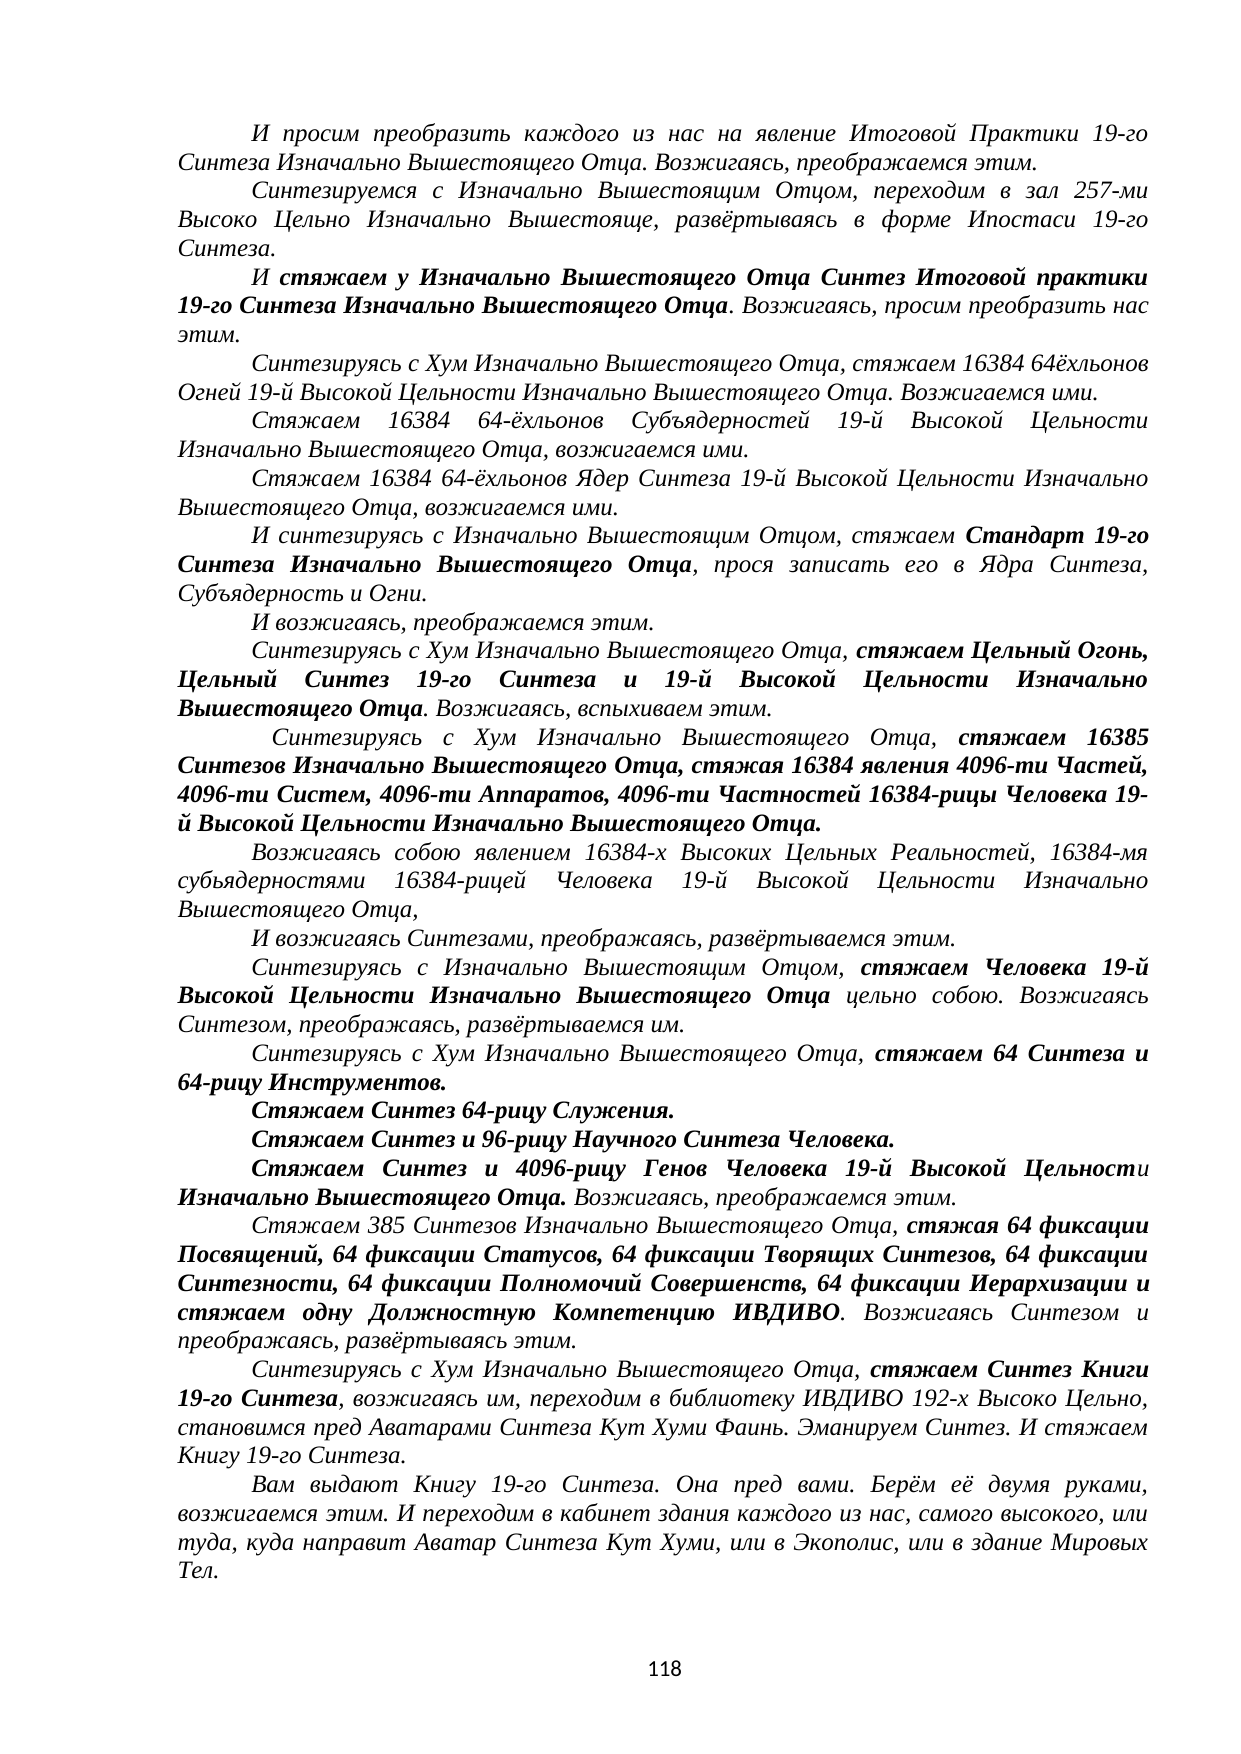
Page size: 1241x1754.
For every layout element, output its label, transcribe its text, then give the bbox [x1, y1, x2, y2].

text Стяжаем 16384 64-ёхльонов Ядер Синтеза 19-й Высокой Цельности Изначально Вышестоящего Отца, возжигаемся ими. [177, 463, 1152, 521]
text Синтезируясь с Хум Изначально Вышестоящего Отца, стяжаем 16384 64ёхльонов Огней 19-й Высокой Цельности Изначально Вышестоящего Отца. Возжигаемся ими. [177, 348, 1152, 406]
text Синтезируясь с Изначально Вышестоящим Отцом, стяжаем Человека 19-й Высокой Цельности Изначально Вышестоящего Отца цельно собою. Возжигаясь Синтезом, преображаясь, развёртываемся им. [177, 952, 1152, 1038]
text Стяжаем 16384 64-ёхльонов Субъядерностей 19-й Высокой Цельности Изначально Вышестоящего Отца, возжигаемся ими. [177, 406, 1152, 463]
text И просим преобразить каждого из нас на явление Итоговой Практики 19-го Синтеза Изначально Вышестоящего Отца. Возжигаясь, преображаемся этим. [177, 118, 1152, 176]
text Стяжаем Синтез и 4096-рицу Генов Человека 19-й Высокой Цельности Изначально Вышестоящего Отца. Возжигаясь, преображаемся этим. [177, 1153, 1152, 1211]
text Синтезируясь с Хум Изначально Вышестоящего Отца, стяжаем Цельный Огонь, Цельный Синтез 19-го Синтеза и 19-й Высокой Цельности Изначально Вышестоящего Отца. Возжигаясь, вспыхиваем этим. [177, 636, 1152, 722]
text И стяжаем у Изначально Вышестоящего Отца Синтез Итоговой практики 19-го Синтеза Изначально Вышестоящего Отца. Возжигаясь, просим преобразить нас этим. [177, 262, 1152, 348]
text Возжигаясь собою явлением 16384-х Высоких Цельных Реальностей, 16384-мя субьядерностями 16384-рицей Человека 19-й Высокой Цельности Изначально Вышестоящего Отца, [177, 837, 1152, 923]
text Стяжаем 385 Синтезов Изначально Вышестоящего Отца, стяжая 64 фиксации Посвящений, 64 фиксации Статусов, 64 фиксации Творящих Синтезов, 64 фиксации Синтезности, 64 фиксации Полномочий Совершенств, 64 фиксации Иерархизации и стяжаем одну Должностную Компетенцию ИВДИВО. Возжигаясь Синтезом и преображаясь, развёртываясь этим. [177, 1211, 1152, 1354]
text И возжигаясь, преображаемся этим. [177, 607, 1152, 636]
text Синтезируясь с Хум Изначально Вышестоящего Отца, стяжаем 16385 Синтезов Изначально Вышестоящего Отца, стяжая 16384 явления 4096-ти Частей, 4096-ти Систем, 4096-ти Аппаратов, 4096-ти Частностей 16384-рицы Человека 19-й Высокой Цельности Изначально Вышестоящего Отца. [177, 722, 1152, 837]
text Стяжаем Синтез 64-рицу Служения. [177, 1096, 1152, 1124]
text И синтезируясь с Изначально Вышестоящим Отцом, стяжаем Стандарт 19-го Синтеза Изначально Вышестоящего Отца, прося записать его в Ядра Синтеза, Субъядерность и Огни. [177, 521, 1152, 607]
text Синтезируясь с Хум Изначально Вышестоящего Отца, стяжаем 64 Синтеза и 64-рицу Инструментов. [177, 1038, 1152, 1096]
text Синтезируясь с Хум Изначально Вышестоящего Отца, стяжаем Синтез Книги 19-го Синтеза, возжигаясь им, переходим в библиотеку ИВДИВО 192-х Высоко Цельно, становимся пред Аватарами Синтеза Кут Хуми Фаинь. Эманируем Синтез. И стяжаем Книгу 19-го Синтеза. [177, 1354, 1152, 1469]
text Стяжаем Синтез и 96-рицу Научного Синтеза Человека. [177, 1124, 1152, 1153]
text Синтезируемся с Изначально Вышестоящим Отцом, переходим в зал 257-ми Высоко Цельно Изначально Вышестояще, развёртываясь в форме Ипостаси 19-го Синтеза. [177, 176, 1152, 262]
text И возжигаясь Синтезами, преображаясь, развёртываемся этим. [177, 923, 1152, 952]
text Вам выдают Книгу 19-го Синтеза. Она пред вами. Берём её двумя руками, возжигаемся этим. И переходим в кабинет здания каждого из нас, самого высокого, или туда, куда направит Аватар Синтеза Кут Хуми, или в Экополис, или в здание Мировых Тел. [177, 1469, 1152, 1584]
